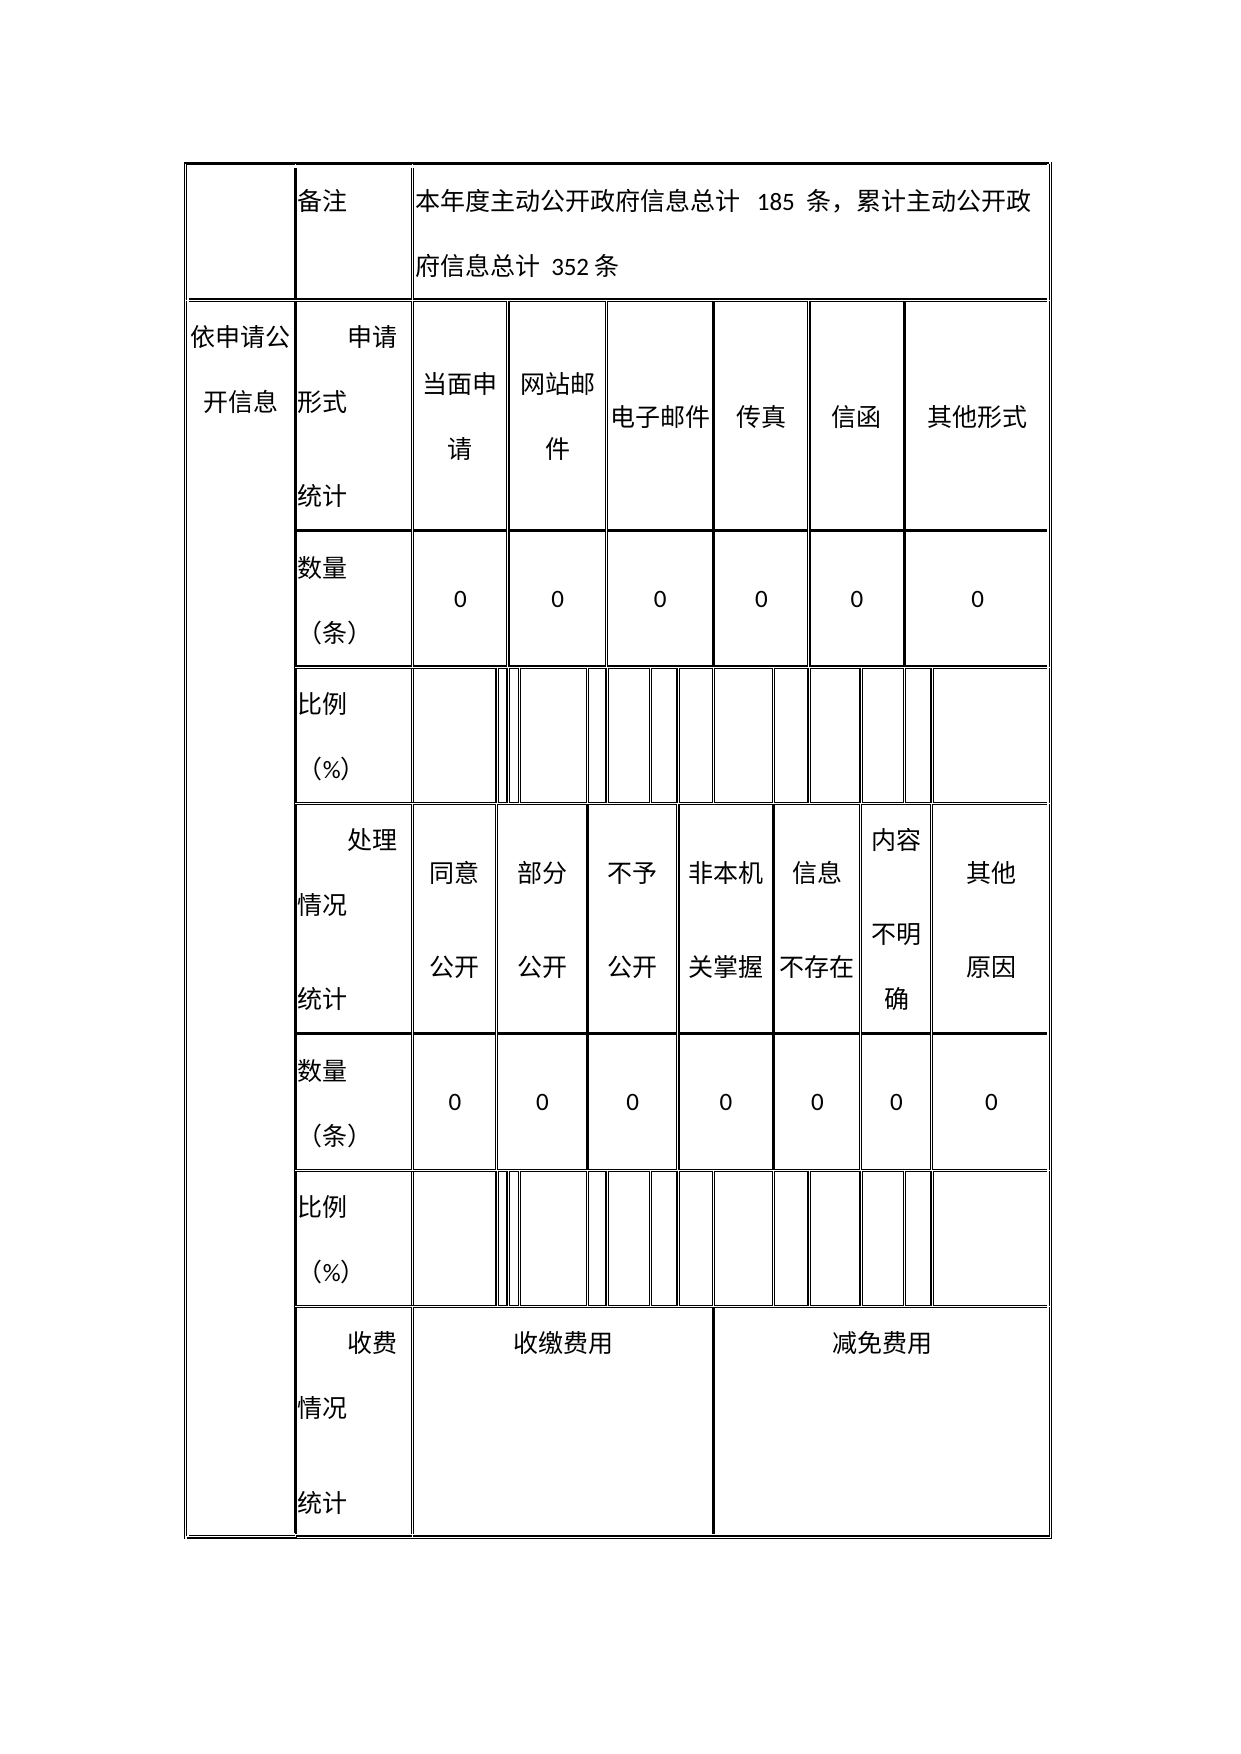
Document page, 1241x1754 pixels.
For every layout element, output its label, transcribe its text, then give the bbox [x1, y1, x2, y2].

table_cell [499, 1172, 506, 1305]
table_cell 收费情况 统计 [295, 1308, 412, 1535]
table_cell 传真 [715, 302, 807, 529]
table_cell 减免费用 [713, 1305, 1050, 1535]
table_cell 0 [414, 1035, 495, 1168]
table_cell [680, 1172, 712, 1305]
table_cell [609, 1172, 649, 1305]
table_cell [775, 669, 807, 802]
table_cell 0 [933, 1032, 1049, 1168]
table_cell 电子邮件 [608, 302, 712, 529]
table_cell 其他 原因 [932, 802, 1050, 1032]
table_cell 依申请公开信息 [187, 298, 295, 1535]
table_cell [510, 1172, 518, 1305]
table_cell [906, 1172, 930, 1305]
table_cell 0 [906, 529, 1049, 665]
table_cell [589, 669, 605, 802]
table_cell 数量（条） [297, 532, 411, 665]
table_cell [589, 1172, 605, 1305]
table_cell 同意 公开 [414, 805, 495, 1032]
table_cell 数量（条） [297, 1035, 411, 1168]
table_cell [521, 1172, 586, 1305]
table_cell [775, 1172, 807, 1305]
table_cell [680, 669, 712, 802]
table_cell 其他形式 [906, 298, 1049, 529]
table_cell 信函 [811, 302, 903, 529]
table_cell 部分 公开 [498, 805, 586, 1032]
table_cell [510, 669, 518, 802]
table_cell 当面申请 [414, 302, 506, 529]
table_cell 0 [862, 1035, 930, 1168]
table_cell [414, 669, 495, 802]
table_cell [715, 1172, 772, 1305]
table_cell 0 [589, 1035, 676, 1168]
table_cell [521, 669, 586, 802]
table_cell 0 [414, 532, 506, 665]
table_cell 比例（%） [297, 669, 411, 802]
table_cell 0 [715, 532, 807, 665]
table_cell 网站邮件 [510, 302, 605, 529]
table_cell 0 [510, 532, 605, 665]
table_cell 申请形式 统计 [297, 302, 411, 529]
table_cell [811, 1172, 859, 1305]
table_cell 本年度主动公开政府信息总计 185 条，累计主动公开政府信息总计 352 条 [413, 162, 1050, 298]
table_cell 不予 公开 [589, 805, 676, 1032]
table_cell [863, 1172, 903, 1305]
table_cell 0 [775, 1035, 859, 1168]
table_cell [414, 1172, 495, 1305]
table_cell [906, 669, 930, 802]
table_cell 备注 [295, 165, 412, 298]
table_cell 0 [608, 532, 712, 665]
table_cell 内容 不明确 [862, 805, 930, 1032]
table_cell [609, 669, 649, 802]
table_cell [934, 665, 1049, 802]
table_cell 处理情况 统计 [297, 805, 411, 1032]
table_cell [863, 669, 903, 802]
table_cell 0 [811, 532, 903, 665]
table_cell 比例（%） [297, 1172, 411, 1305]
table_cell [715, 669, 772, 802]
table_cell [499, 669, 506, 802]
table_cell [934, 1169, 1049, 1305]
table_cell [652, 669, 676, 802]
table_cell [652, 1172, 676, 1305]
table_cell 收缴费用 [413, 1308, 713, 1535]
table_cell 信息 不存在 [775, 805, 859, 1032]
table_cell [811, 669, 859, 802]
table_cell 0 [498, 1035, 586, 1168]
table_cell 非本机 关掌握 [680, 805, 772, 1032]
table_cell 0 [680, 1035, 772, 1168]
